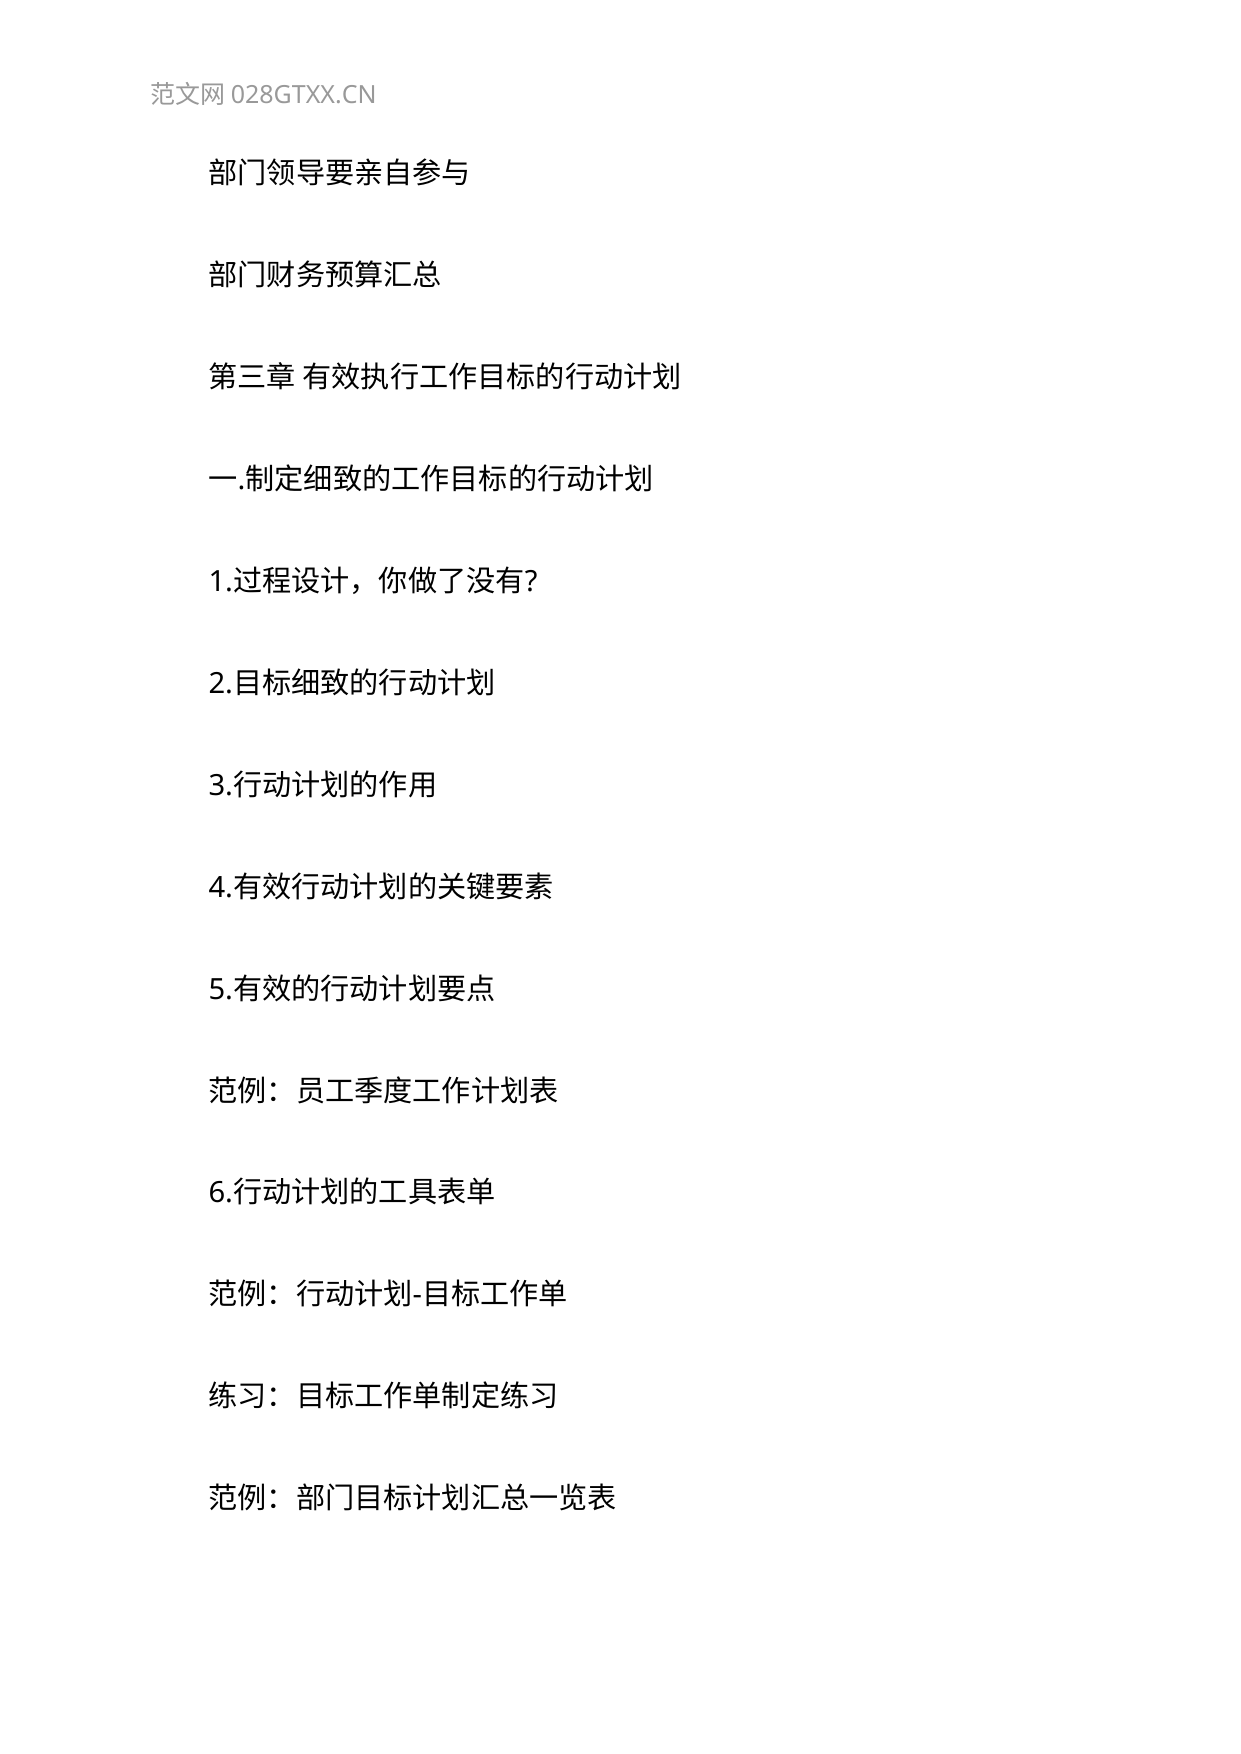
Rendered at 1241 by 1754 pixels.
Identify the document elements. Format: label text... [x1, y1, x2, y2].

text 一.制定细致的工作目标的行动计划 [150, 455, 1090, 498]
text 5.有效的行动计划要点 [150, 965, 1090, 1008]
text 3.行动计划的作用 [150, 761, 1090, 804]
text 第三章 有效执行工作目标的行动计划 [150, 353, 1090, 396]
text 范例：员工季度工作计划表 [150, 1067, 1090, 1109]
text 练习：目标工作单制定练习 [150, 1373, 1090, 1415]
text 范例：行动计划-目标工作单 [150, 1271, 1090, 1313]
text 部门财务预算汇总 [150, 252, 1090, 294]
text 范例：部门目标计划汇总一览表 [150, 1475, 1090, 1517]
text 1.过程设计，你做了没有? [150, 557, 1090, 600]
text 4.有效行动计划的关键要素 [150, 863, 1090, 906]
text 2.目标细致的行动计划 [150, 659, 1090, 702]
text 6.行动计划的工具表单 [150, 1169, 1090, 1211]
text 部门领导要亲自参与 [150, 150, 1090, 192]
